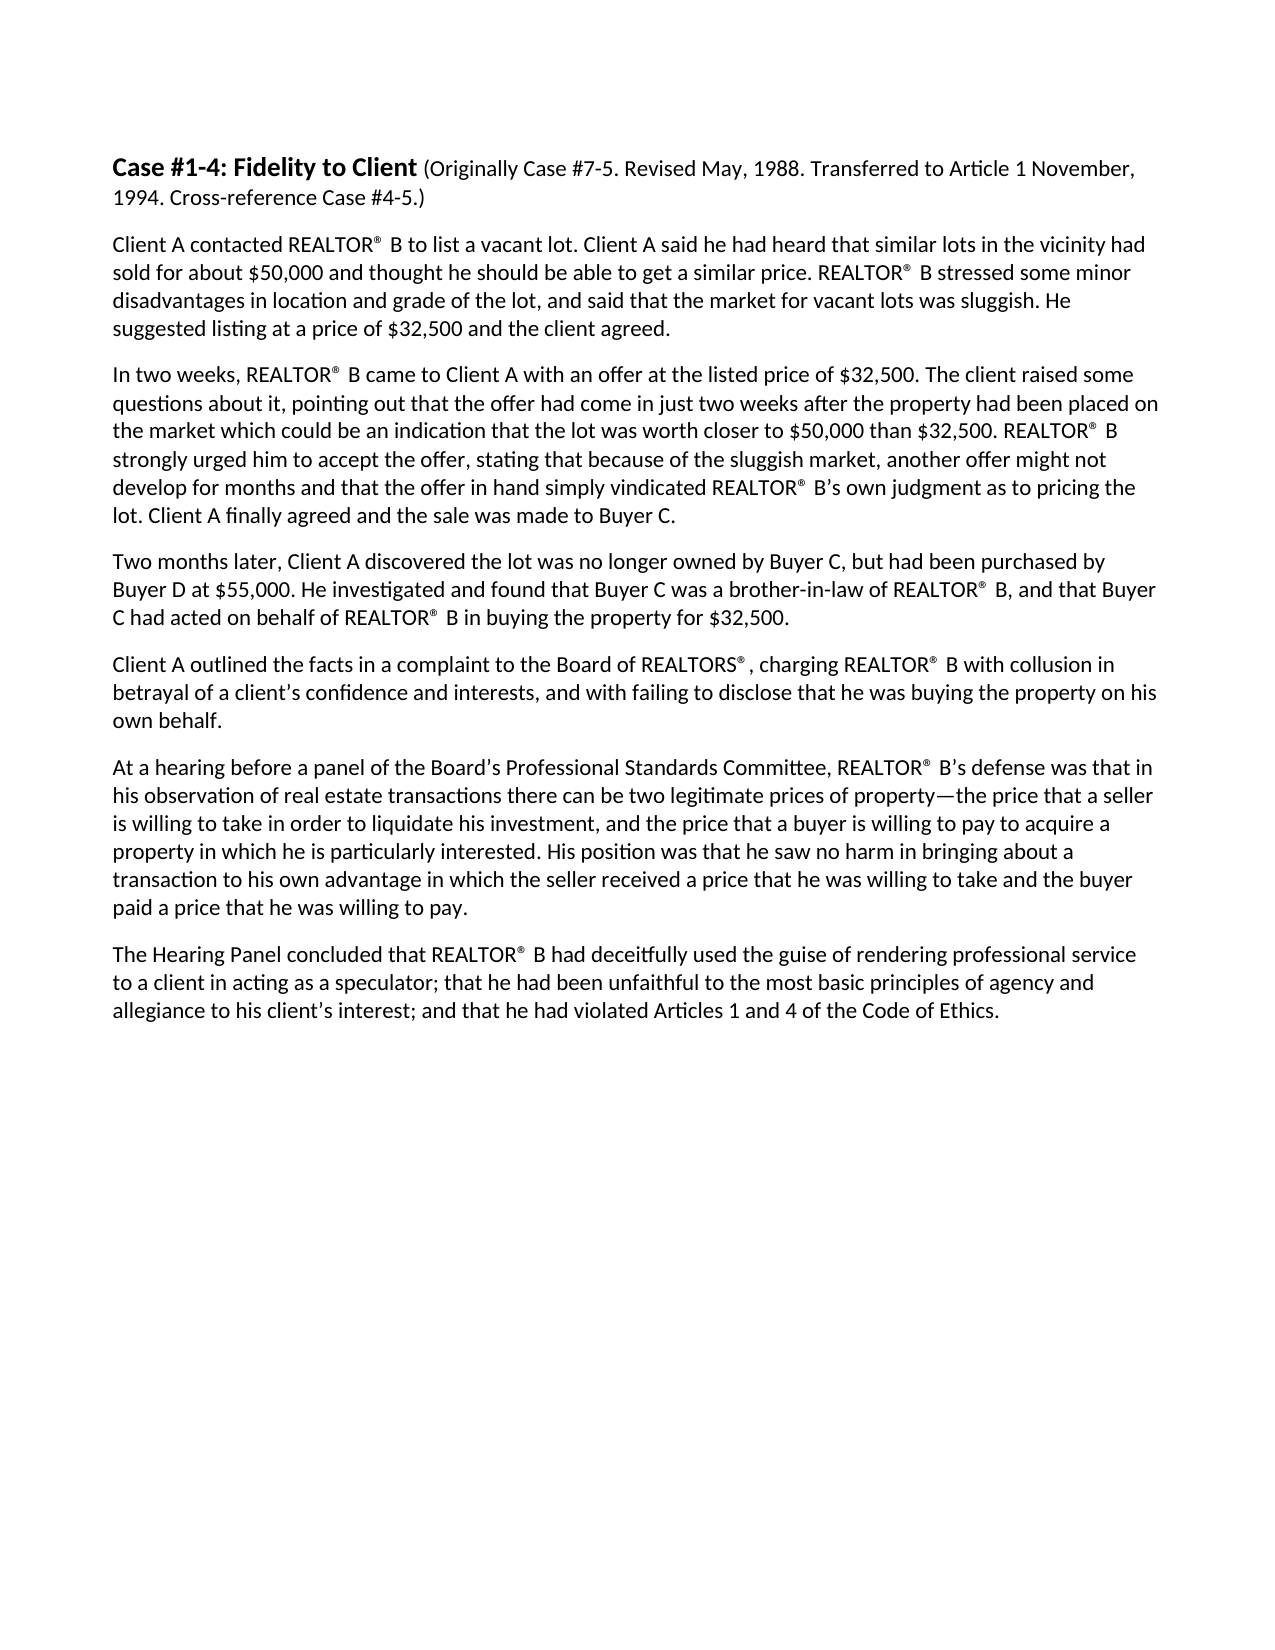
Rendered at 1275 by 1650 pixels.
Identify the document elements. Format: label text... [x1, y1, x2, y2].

text Client A outlined the facts in a complaint to the Board of REALTORS®, charging REALTOR® B with collusion in betrayal of a client’s confidence and interests, and with failing to disclose that he was buying the property on his own behalf. [112, 650, 1163, 734]
text Two months later, Client A discovered the lot was no longer owned by Buyer C, but had been purchased by Buyer D at $55,000. He investigated and found that Buyer C was a brother-in-law of REALTOR® B, and that Buyer C had acted on behalf of REALTOR® B in buying the property for $32,500. [112, 547, 1163, 632]
text The Hearing Panel concluded that REALTOR® B had deceitfully used the guise of rendering professional service to a client in acting as a speculator; that he had been unfaithful to the most basic principles of agency and allegiance to his client’s interest; and that he had violated Articles 1 and 4 of the Code of Ethics. [112, 940, 1163, 1024]
text At a hearing before a panel of the Board’s Professional Standards Committee, REALTOR® B’s defense was that in his observation of real estate transactions there can be two legitimate prices of property—the price that a seller is willing to take in order to liquidate his investment, and the price that a buyer is willing to pay to acquire a property in which he is particularly interested. His position was that he saw no harm in bringing about a transaction to his own advantage in which the seller received a price that he was willing to take and the buyer paid a price that he was willing to pay. [112, 753, 1163, 921]
text Client A contacted REALTOR® B to list a vacant lot. Client A said he had heard that similar lots in the vicinity had sold for about $50,000 and thought he should be able to get a similar price. REALTOR® B stressed some minor disadvantages in location and grade of the lot, and said that the market for vacant lots was sluggish. He suggested listing at a price of $32,500 and the client agreed. [112, 230, 1163, 342]
text In two weeks, REALTOR® B came to Client A with an offer at the listed price of $32,500. The client raised some questions about it, pointing out that the offer had come in just two weeks after the property had been placed on the market which could be an indication that the lot was worth closer to $50,000 than $32,500. REALTOR® B strongly urged him to accept the offer, stating that because of the sluggish market, another offer might not develop for months and that the offer in hand simply vindicated REALTOR® B’s own judgment as to pricing the lot. Client A finally agreed and the sale was made to Buyer C. [112, 361, 1163, 529]
text Case #1-4: Fidelity to Client (Originally Case #7-5. Revised May, 1988. Transferred to Article 1 November, 1994. Cross-reference Case #4-5.) [112, 150, 1163, 211]
